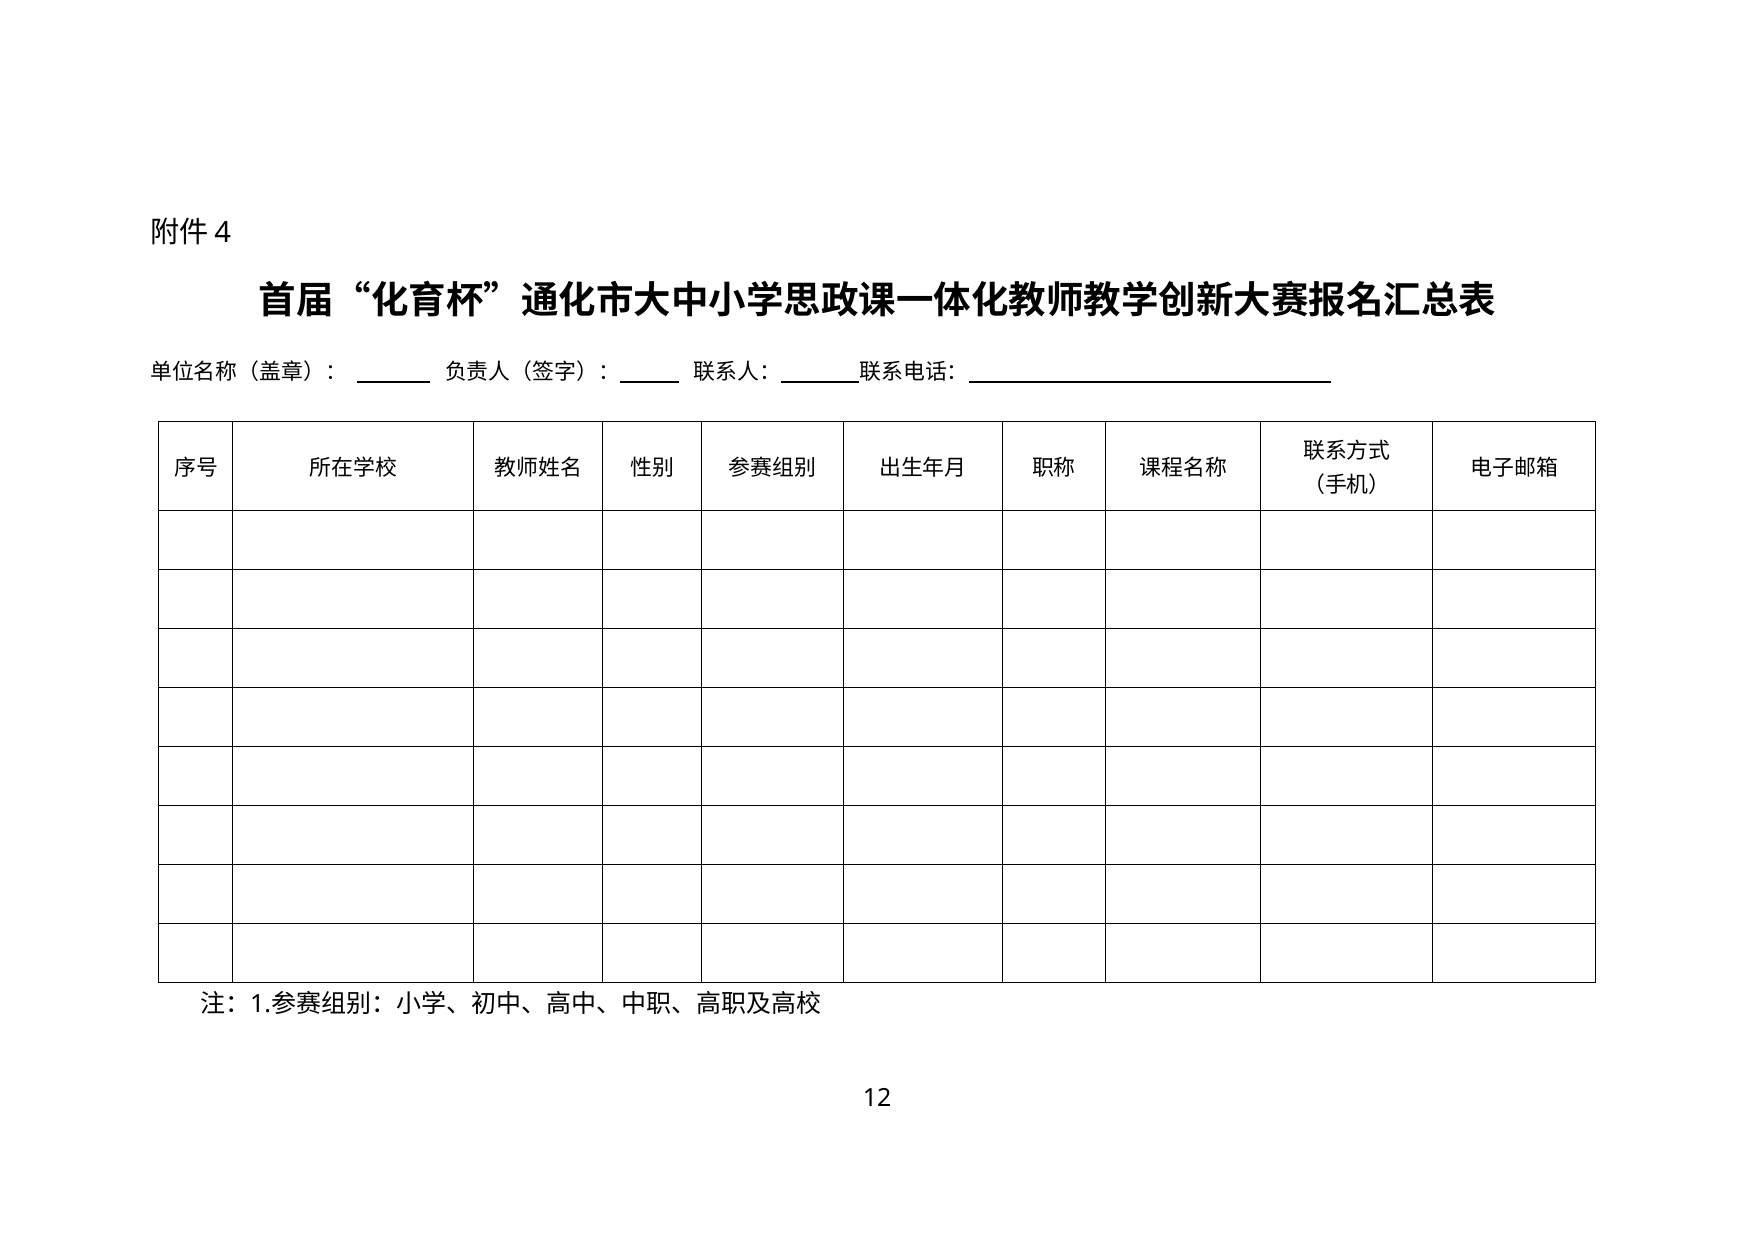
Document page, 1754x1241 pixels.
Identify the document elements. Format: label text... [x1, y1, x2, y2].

table_cell [1261, 629, 1432, 687]
table_cell [474, 629, 602, 687]
table_cell [844, 806, 1002, 864]
table_cell [702, 511, 843, 569]
text 单位名称（盖章）： 负责人（签字）： 联系人： 联系电话： [150, 353, 1604, 387]
table_header 联系方式 （手机） [1261, 422, 1432, 510]
table_cell [1106, 747, 1260, 805]
table_cell [603, 806, 701, 864]
table_cell [844, 688, 1002, 746]
table_cell [844, 865, 1002, 923]
table_cell [1106, 924, 1260, 982]
table_cell [1261, 865, 1432, 923]
table_header 参赛组别 [702, 422, 843, 510]
table_cell [233, 629, 473, 687]
table_cell [474, 747, 602, 805]
table_cell [1261, 570, 1432, 628]
table_cell [1433, 865, 1595, 923]
table_cell [1433, 511, 1595, 569]
table_header 性别 [603, 422, 701, 510]
table_cell [1261, 924, 1432, 982]
table_cell [1433, 629, 1595, 687]
table_cell [1003, 629, 1105, 687]
table_cell [159, 865, 232, 923]
table_cell [1003, 570, 1105, 628]
text 附件4 [150, 196, 1604, 263]
table_cell [1003, 747, 1105, 805]
table_cell [1433, 747, 1595, 805]
table_cell [702, 570, 843, 628]
table_cell [844, 629, 1002, 687]
table_cell [1261, 747, 1432, 805]
table_cell [603, 747, 701, 805]
table_cell [233, 865, 473, 923]
table_cell [233, 511, 473, 569]
table_cell [1106, 865, 1260, 923]
table_cell [1003, 511, 1105, 569]
table_cell [844, 511, 1002, 569]
table_cell [159, 688, 232, 746]
table_cell [233, 688, 473, 746]
table_cell [1261, 688, 1432, 746]
table_cell [474, 924, 602, 982]
table_cell [1106, 688, 1260, 746]
table_cell [159, 570, 232, 628]
table_cell [702, 629, 843, 687]
table_cell [702, 924, 843, 982]
table_header 课程名称 [1106, 422, 1260, 510]
table_cell [603, 629, 701, 687]
table_header 所在学校 [233, 422, 473, 510]
table_cell [603, 511, 701, 569]
table_cell [474, 688, 602, 746]
table_cell [474, 511, 602, 569]
table_cell [603, 865, 701, 923]
table_cell [1433, 924, 1595, 982]
table_cell [474, 865, 602, 923]
table_cell [603, 688, 701, 746]
text 注：1.参赛组别：小学、初中、高中、中职、高职及高校 [150, 983, 1604, 1019]
table_cell [1261, 511, 1432, 569]
table_header 教师姓名 [474, 422, 602, 510]
table_cell [1433, 688, 1595, 746]
table_cell [1003, 806, 1105, 864]
table_cell [474, 806, 602, 864]
table_cell [844, 570, 1002, 628]
table_cell [159, 511, 232, 569]
table_header 出生年月 [844, 422, 1002, 510]
table_cell [159, 806, 232, 864]
table_cell [1106, 570, 1260, 628]
table_cell [1433, 806, 1595, 864]
table_cell [702, 806, 843, 864]
text 首届“化育杯”通化市大中小学思政课一体化教师教学创新大赛报名汇总表 [150, 263, 1604, 331]
table_cell [603, 924, 701, 982]
table_cell [159, 629, 232, 687]
table_cell [233, 806, 473, 864]
table_cell [474, 570, 602, 628]
table_cell [844, 747, 1002, 805]
table_cell [233, 924, 473, 982]
table_cell [1106, 629, 1260, 687]
table_cell [702, 747, 843, 805]
table_cell [702, 865, 843, 923]
table_cell [603, 570, 701, 628]
table_cell [159, 747, 232, 805]
table_cell [702, 688, 843, 746]
table_cell [1003, 924, 1105, 982]
table_cell [1106, 511, 1260, 569]
table_header 电子邮箱 [1433, 422, 1595, 510]
table_header 职称 [1003, 422, 1105, 510]
table_cell [159, 924, 232, 982]
table_cell [233, 747, 473, 805]
table_cell [1106, 806, 1260, 864]
table_cell [1003, 688, 1105, 746]
table_cell [1003, 865, 1105, 923]
table_cell [233, 570, 473, 628]
table_cell [1261, 806, 1432, 864]
table_header 序号 [159, 422, 232, 510]
table_cell [844, 924, 1002, 982]
table_cell [1433, 570, 1595, 628]
